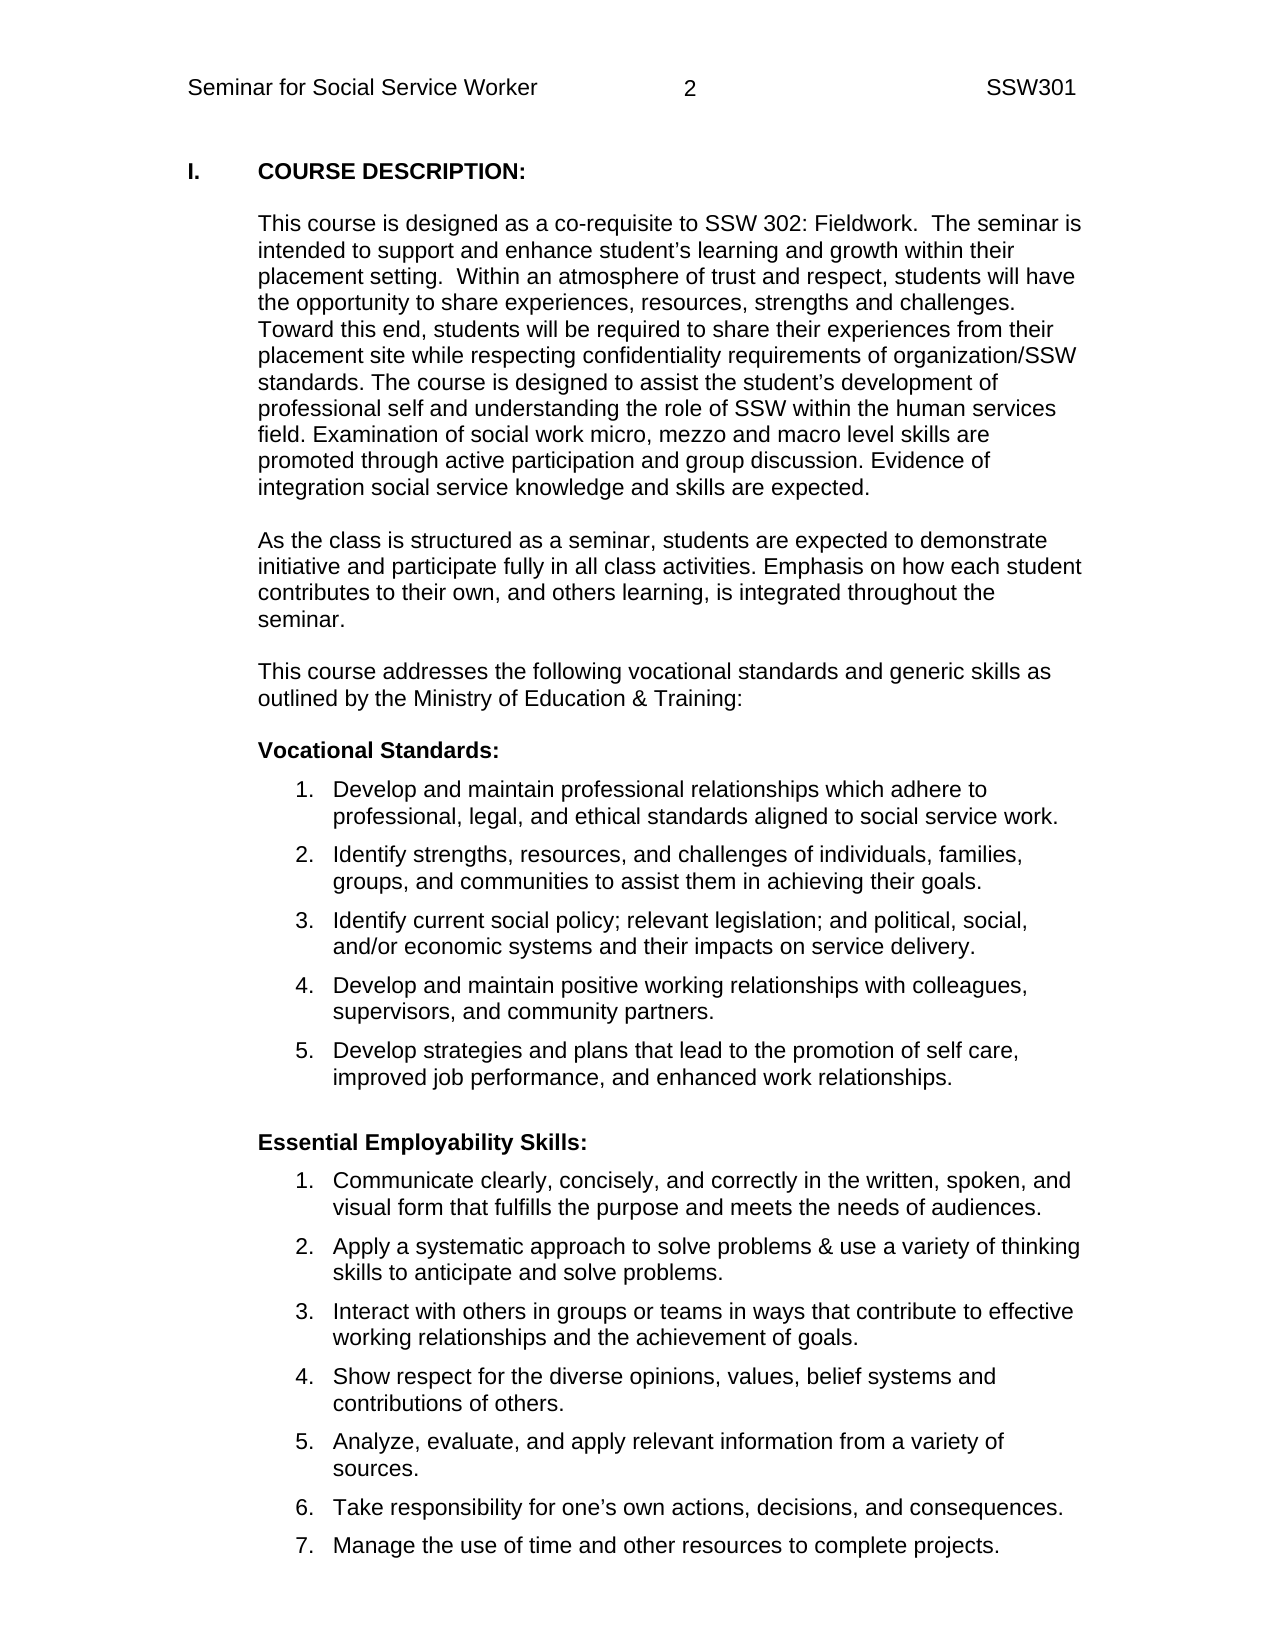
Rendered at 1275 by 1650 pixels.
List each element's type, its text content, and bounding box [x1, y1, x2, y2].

table_header COURSE DESCRIPTION: This course is designed as a co-requisite to SSW 302: Fieldwork. The seminar is intended to support and enhance student’s learning and growth within their placement setting. Within an atmosphere of trust and respect, students will have the opportunity to share experiences, resources, strengths and challenges. Toward this end, students will be required to share their experiences from their placement site while respecting confidentiality requirements of organization/SSW standards. The course is designed to assist the student’s development of professional self and understanding the role of SSW within the human services field. Examination of social work micro, mezzo and macro level skills are promoted through active participation and group discussion. Evidence of integration social service knowledge and skills are expected. As the class is structured as a seminar, students are expected to demonstrate initiative and participate fully in all class activities. Emphasis on how each student contributes to their own, and others learning, is integrated throughout the seminar. This course addresses the following vocational standards and generic skills as outlined by the Ministry of Education & Training: Vocational Standards: Develop and maintain professional relationships which adhere to professional, legal, and ethical standards aligned to social service work. Identify strengths, resources, and challenges of individuals, families, groups, and communities to assist them in achieving their goals. Identify current social policy; relevant legislation; and political, social, and/or economic systems and their impacts on service delivery. Develop and maintain positive working relationships with colleagues, supervisors, and community partners. Develop strategies and plans that lead to the promotion of self care, improved job performance, and enhanced work relationships. Essential Employability Skills: Communicate clearly, concisely, and correctly in the written, spoken, and visual form that fulfills the purpose and meets the needs of audiences. Apply a systematic approach to solve problems & use a variety of thinking skills to anticipate and solve problems. Interact with others in groups or teams in ways that contribute to effective working relationships and the achievement of goals. Show respect for the diverse opinions, values, belief systems and contributions of others. Analyze, evaluate, and apply relevant information from a variety of sources. Take responsibility for one’s own actions, decisions, and consequences. Manage the use of time and other resources to complete projects. [246, 158, 1099, 1571]
table_header I. [176, 158, 246, 1571]
